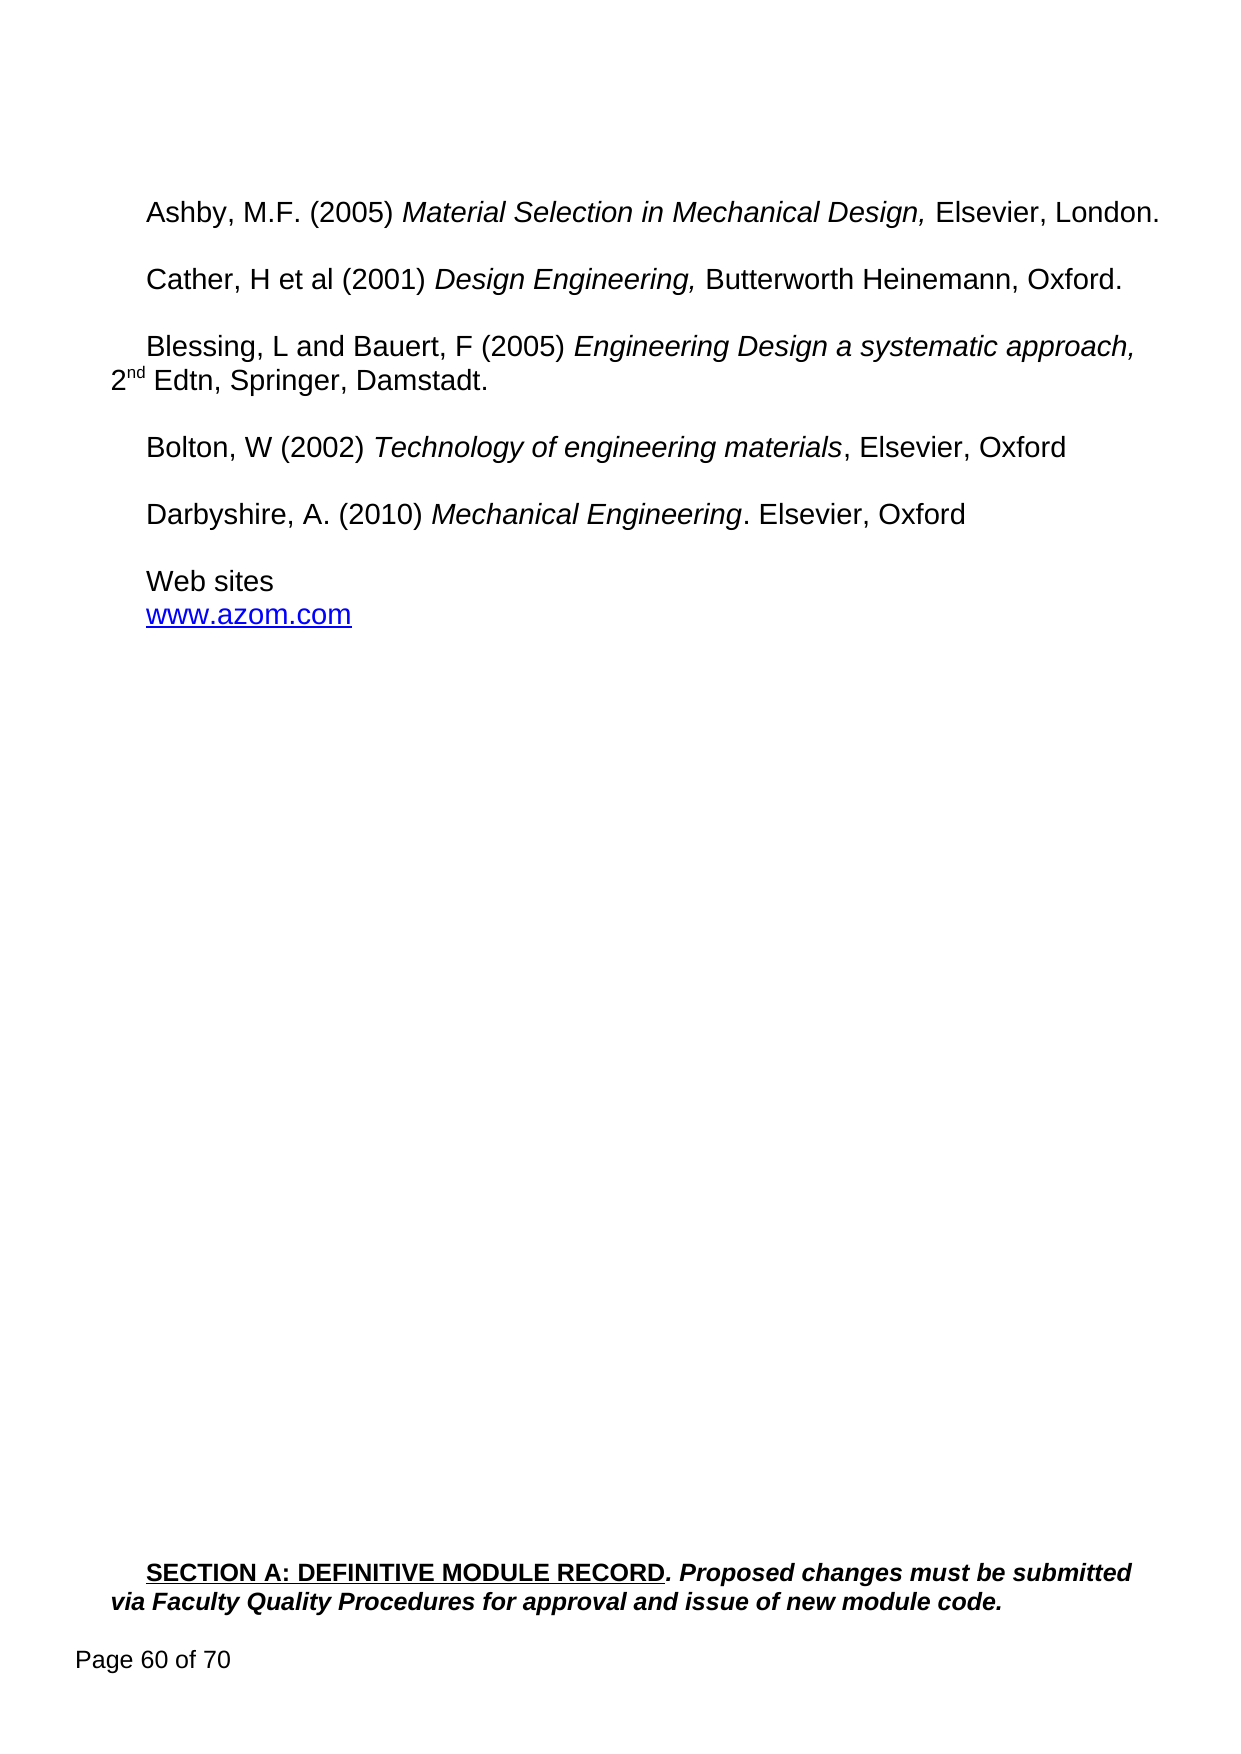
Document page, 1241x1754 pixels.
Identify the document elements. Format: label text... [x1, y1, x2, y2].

text SECTION A: DEFINITIVE MODULE RECORD. Proposed changes must be submitted via Faculty Quality Procedures for approval and issue of new module code. [110, 1558, 1165, 1616]
text Blessing, L and Bauert, F (2005) Engineering Design a systematic approach, 2nd Edtn, Springer, Damstadt. [110, 329, 1165, 396]
text Bolton, W (2002) Technology of engineering materials, Elsevier, Oxford [110, 429, 1165, 463]
text Web sites [110, 564, 1165, 597]
text www.azom.com [110, 597, 1165, 631]
text Darbyshire, A. (2010) Mechanical Engineering. Elsevier, Oxford [110, 497, 1165, 530]
text Cather, H et al (2001) Design Engineering, Butterworth Heinemann, Oxford. [110, 262, 1165, 295]
text Ashby, M.F. (2005) Material Selection in Mechanical Design, Elsevier, London. [110, 195, 1165, 228]
